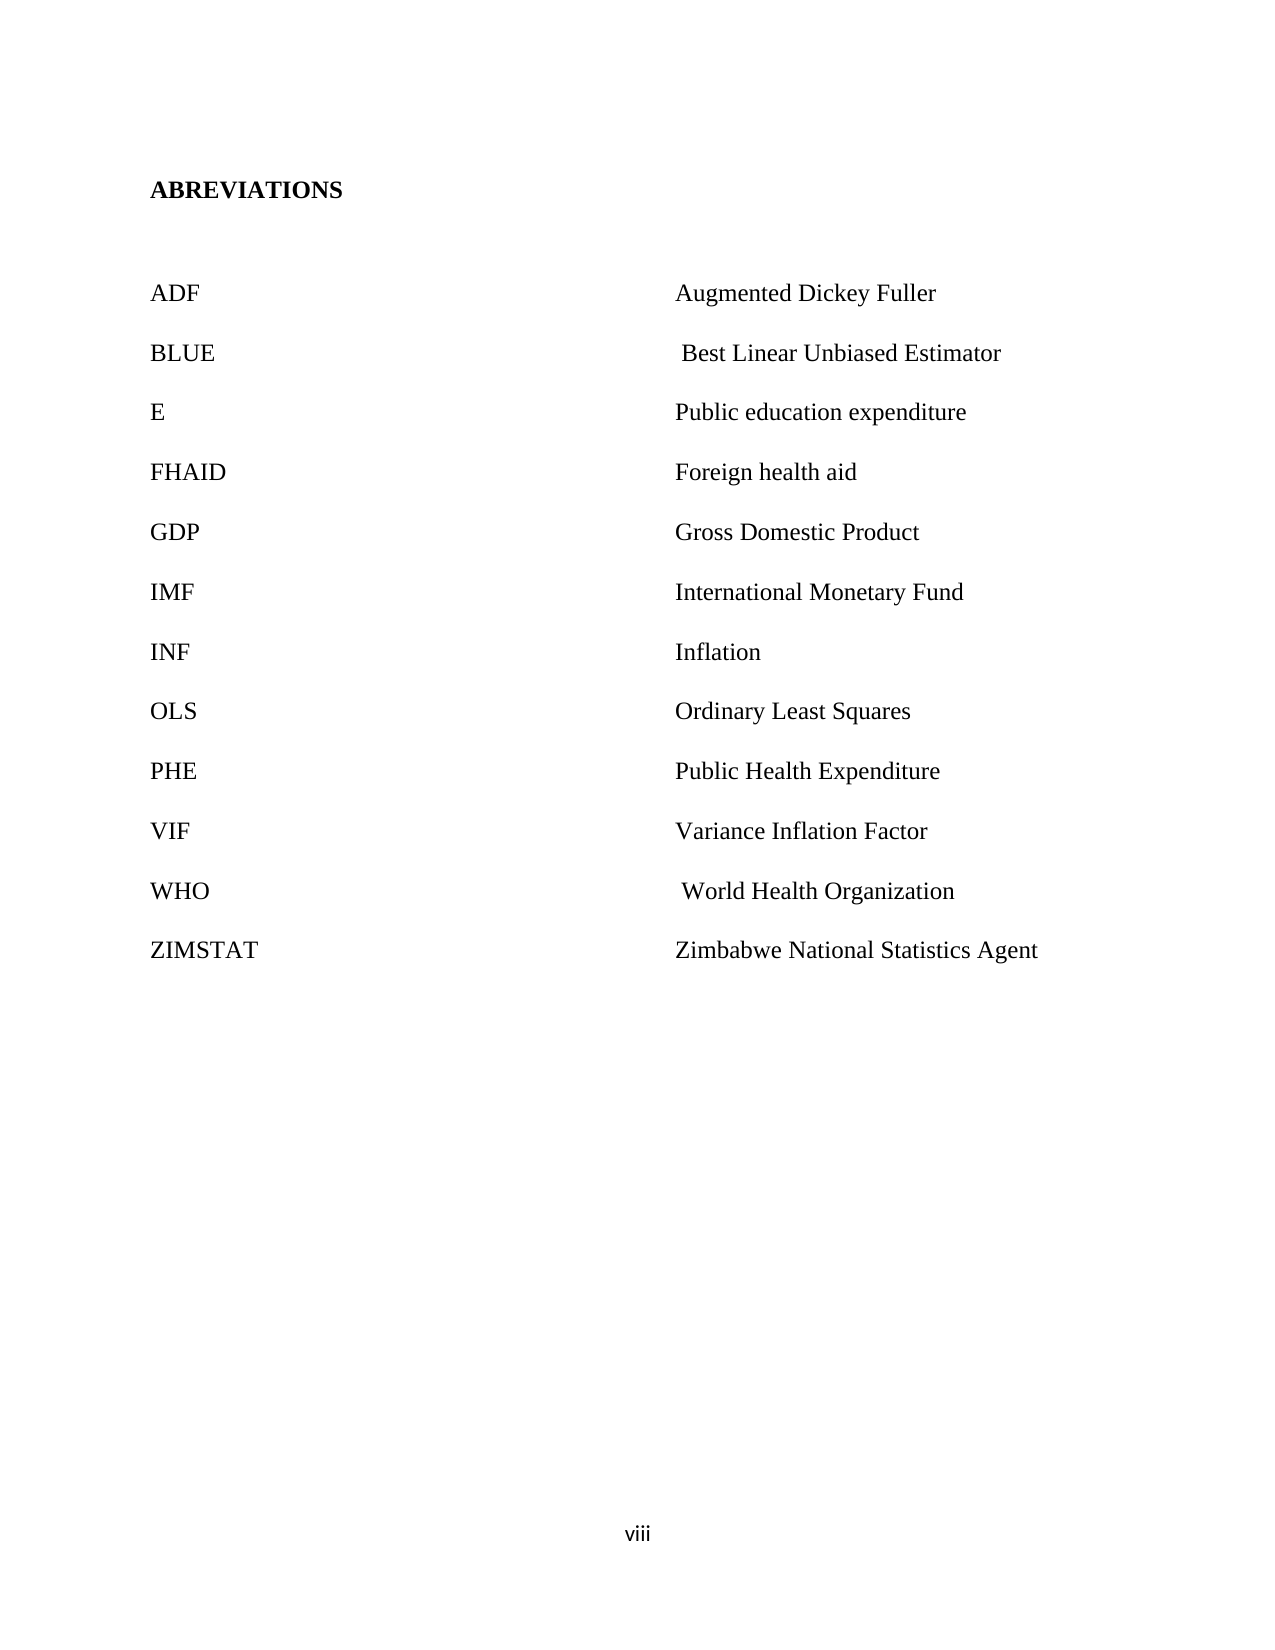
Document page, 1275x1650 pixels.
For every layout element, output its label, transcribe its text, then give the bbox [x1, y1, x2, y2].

text ADF Augmented Dickey Fuller [150, 278, 1125, 307]
text FHAID Foreign health aid [150, 457, 1125, 486]
text E Public education expenditure [150, 397, 1125, 426]
text INF Inflation [150, 637, 1125, 665]
text IMF International Monetary Fund [150, 577, 1125, 606]
text PHE Public Health Expenditure [150, 756, 1125, 785]
text VIF Variance Inflation Factor [150, 816, 1125, 845]
subtitle ABREVIATIONS [150, 175, 1125, 204]
text BLUE Best Linear Unbiased Estimator [150, 338, 1125, 366]
text WHO World Health Organization [150, 876, 1125, 904]
text OLS Ordinary Least Squares [150, 696, 1125, 725]
text ZIMSTAT Zimbabwe National Statistics Agent [150, 936, 1125, 964]
text GDP Gross Domestic Product [150, 517, 1125, 546]
